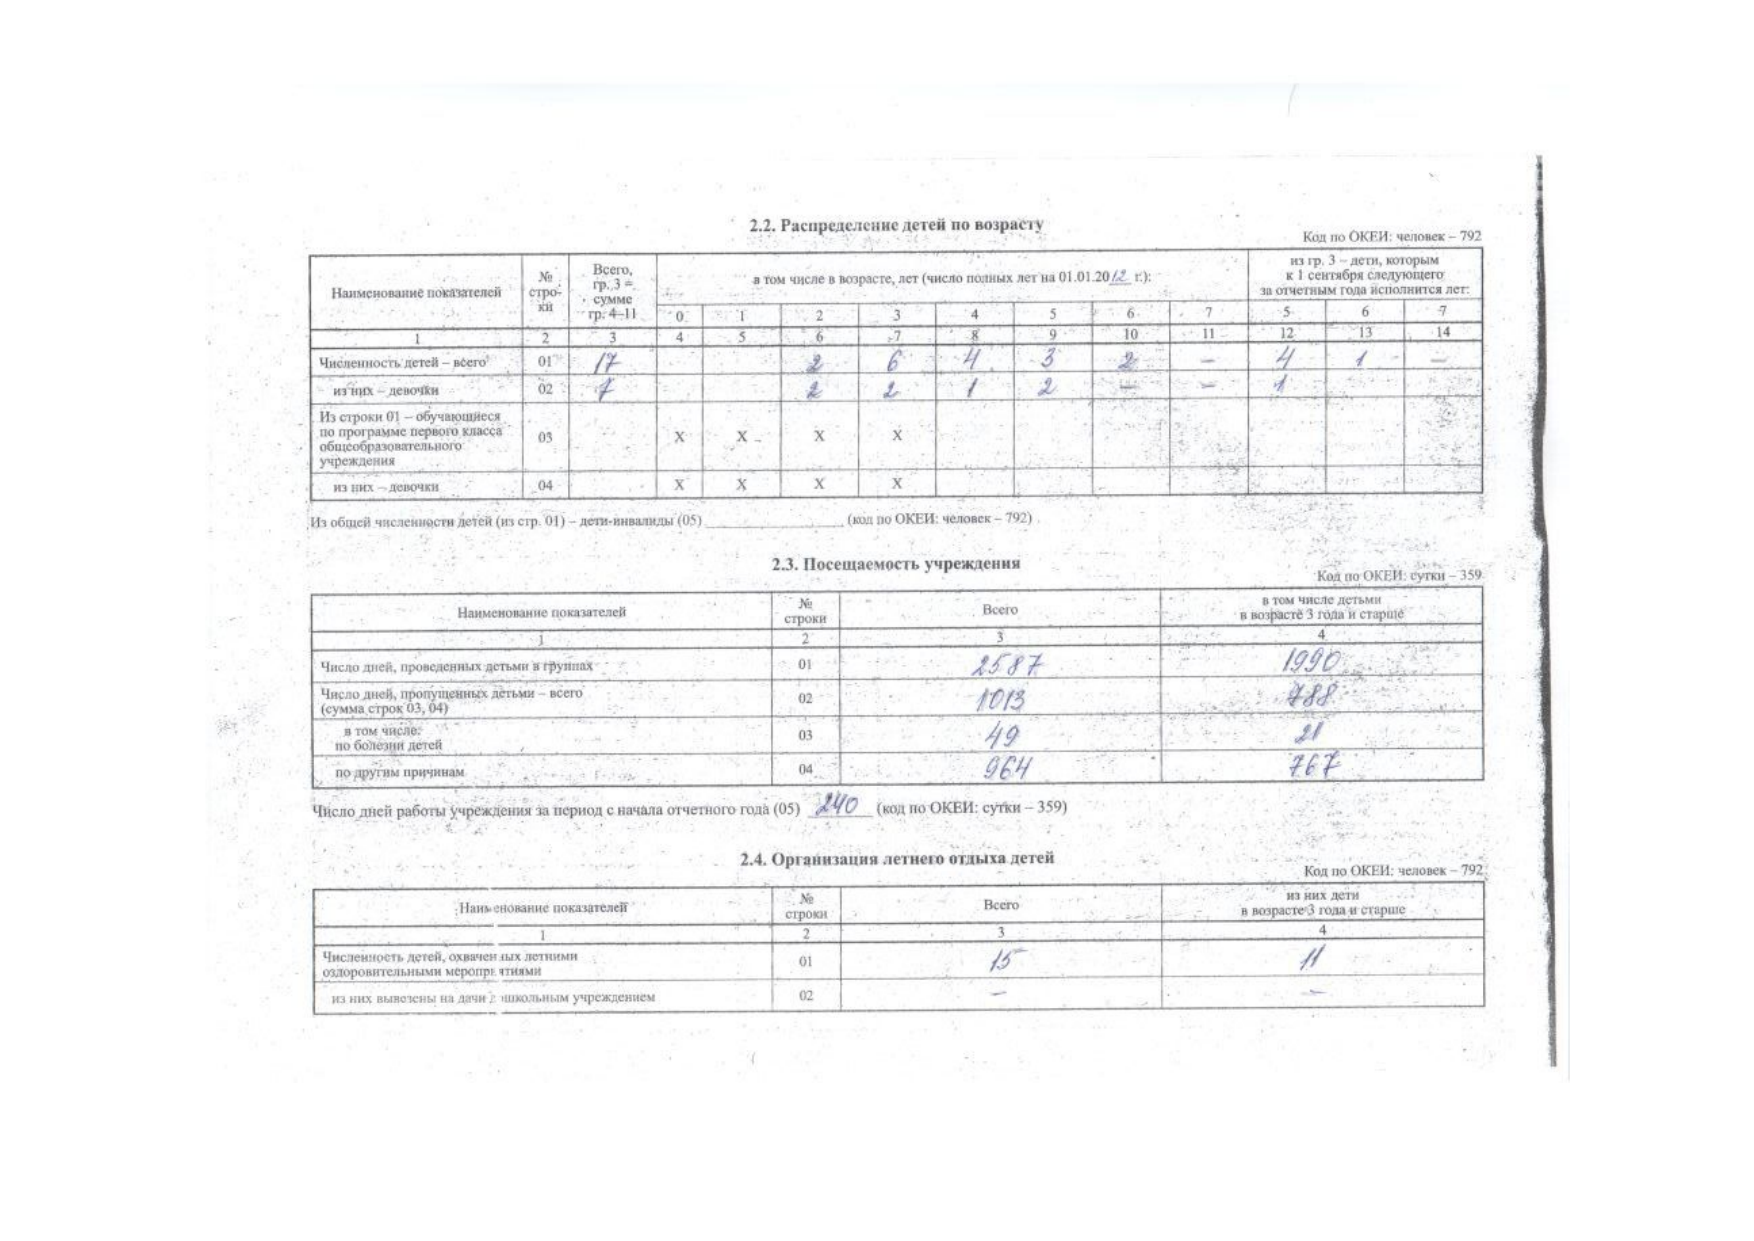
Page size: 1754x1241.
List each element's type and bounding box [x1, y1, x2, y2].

picture [184, 75, 1570, 1083]
